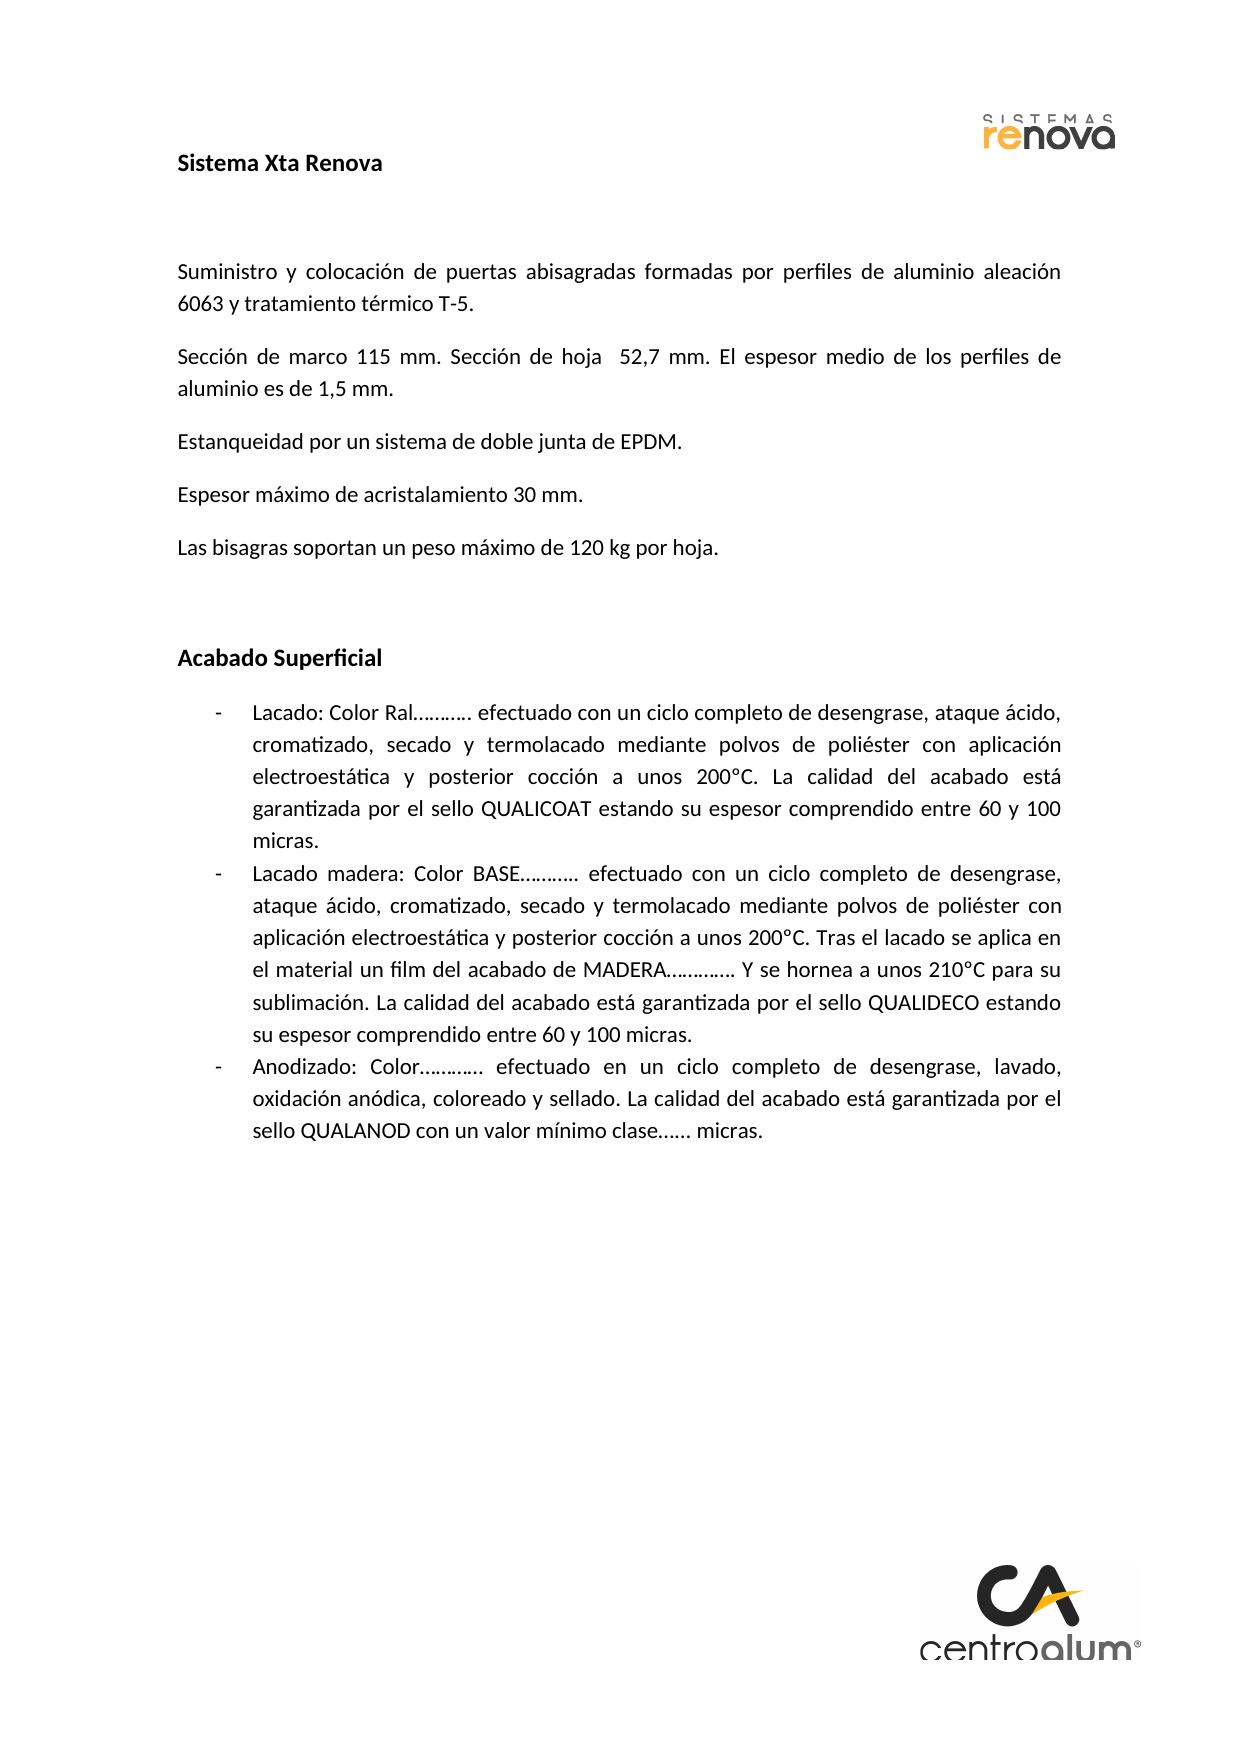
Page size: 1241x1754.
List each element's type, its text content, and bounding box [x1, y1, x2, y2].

picture [920, 1565, 1141, 1660]
text Sistema Xta Renova [177, 148, 1063, 178]
text Suministro y colocación de puertas abisagradas formadas por perfiles de aluminio aleación 6063 y tratamiento térmico T-5. [177, 257, 1063, 317]
text Las bisagras soportan un peso máximo de 120 kg por hoja. [177, 533, 1063, 561]
text Estanqueidad por un sistema de doble junta de EPDM. [177, 427, 1063, 455]
text Acabado Superficial [177, 642, 1063, 673]
text Sección de marco 115 mm. Sección de hoja 52,7 mm. El espesor medio de los perfiles de aluminio es de 1,5 mm. [177, 342, 1063, 402]
list Anodizado: Color………… efectuado en un ciclo completo de desengrase, lavado, oxidación anódica, coloreado y sellado. La calidad del acabado está garantizada por el sello QUALANOD con un valor mínimo clase…... micras. [215, 1052, 1063, 1144]
text Espesor máximo de acristalamiento 30 mm. [177, 480, 1063, 508]
list Lacado madera: Color BASE……….. efectuado con un ciclo completo de desengrase, ataque ácido, cromatizado, secado y termolacado mediante polvos de poliéster con aplicación electroestática y posterior cocción a unos 200ºC. Tras el lacado se aplica en el material un film del acabado de MADERA…………. Y se hornea a unos 210ºC para su sublimación. La calidad del acabado está garantizada por el sello QUALIDECO estando su espesor comprendido entre 60 y 100 micras. [215, 859, 1063, 1048]
list Lacado: Color Ral……….. efectuado con un ciclo completo de desengrase, ataque ácido, cromatizado, secado y termolacado mediante polvos de poliéster con aplicación electroestática y posterior cocción a unos 200ºC. La calidad del acabado está garantizada por el sello QUALICOAT estando su espesor comprendido entre 60 y 100 micras. [215, 698, 1063, 855]
